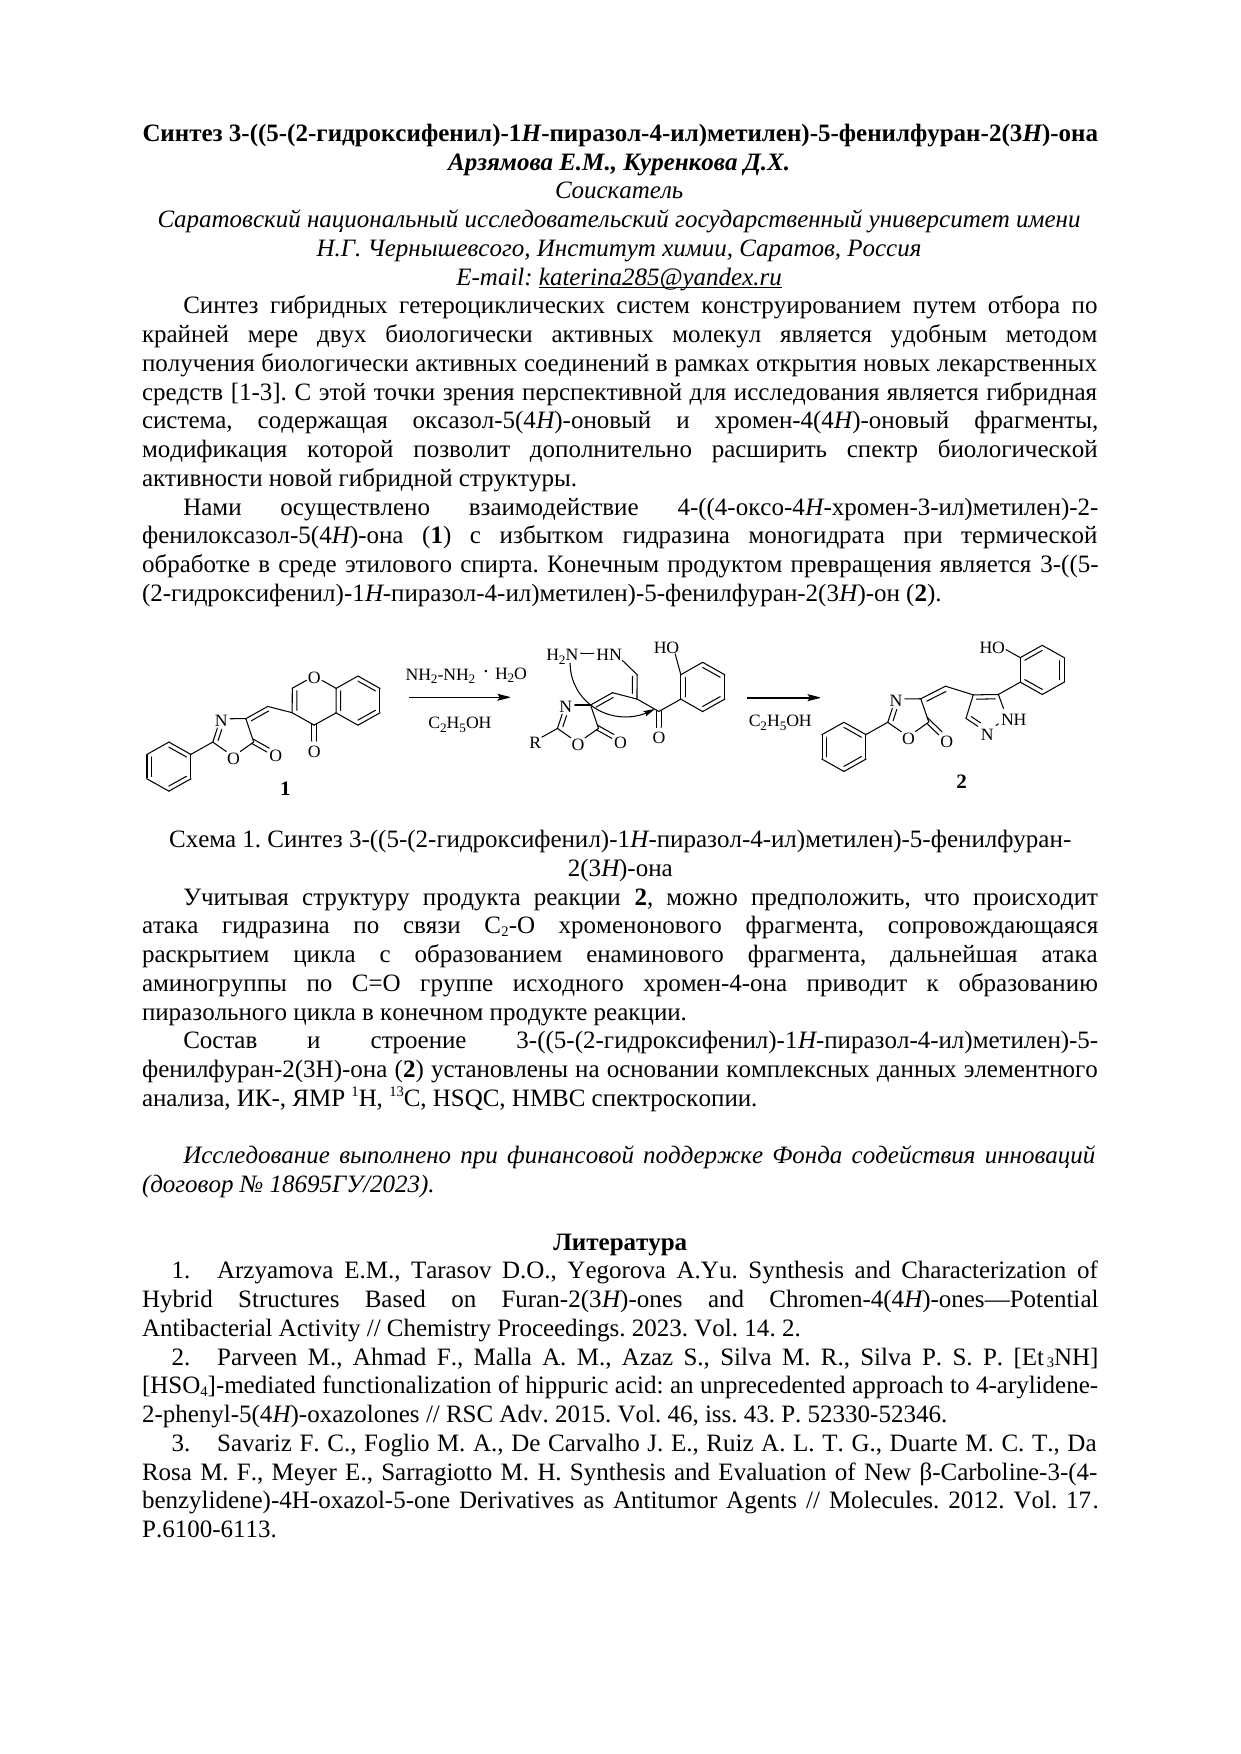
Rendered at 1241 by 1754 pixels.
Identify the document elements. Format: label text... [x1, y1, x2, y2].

text Синтез гибридных гетероциклических систем конструированием путем отбора по крайней мере двух биологически активных молекул является удобным методом получения биологически активных соединений в рамках открытия новых лекарственных средств [1-3]. С этой точки зрения перспективной для исследования является гибридная система, содержащая оксазол-5(4H)-оновый и хромен-4(4H)-оновый фрагменты, модификация которой позволит дополнительно расширить спектр биологической активности новой гибридной структуры. [142, 291, 1098, 492]
list Arzyamova E.M., Tarasov D.O., Yegorova A.Yu. Synthesis and Characterization of Hybrid Structures Based on Furan-2(3H)-ones and Chromen-4(4H)-ones—Potential Antibacterial Activity // Chemistry Proceedings. 2023. Vol. 14. 2. [142, 1256, 1098, 1342]
list Parveen M., Ahmad F., Malla A. M., Azaz S., Silva M. R., Silva P. S. P. [Et3NH][HSO4]-mediated functionalization of hippuric acid: an unprecedented approach to 4-arylidene-2-phenyl-5(4H)-oxazolones // RSC Adv. 2015. Vol. 46, iss. 43. P. 52330-52346. [142, 1342, 1098, 1428]
text Литература [142, 1227, 1098, 1256]
text Синтез 3-((5-(2-гидроксифенил)-1H-пиразол-4-ил)метилен)-5-фенилфуран-2(3H)-она [142, 118, 1098, 147]
text Исследование выполнено при финансовой поддержке Фонда содействия инноваций (договор № 18695ГУ/2023). [142, 1141, 1098, 1198]
text Состав и строение 3-((5-(2-гидроксифенил)-1H-пиразол-4-ил)метилен)-5-фенилфуран-2(3H)-она (2) установлены на основании комплексных данных элементного анализа, ИК-, ЯМР 1Н, 13С, HSQC, HMBC спектроскопии. [142, 1026, 1098, 1112]
text E-mail: katerina285@yandex.ru [142, 262, 1098, 291]
text Арзямова Е.М., Куренкова Д.Х. [142, 147, 1098, 176]
text Соискатель [142, 176, 1098, 204]
list Savariz F. C., Foglio M. A., De Carvalho J. E., Ruiz A. L. T. G., Duarte M. C. T., Da Rosa M. F., Meyer E., Sarragiotto M. H. Synthesis and Evaluation of New β-Carboline-3-(4-benzylidene)-4H-oxazol-5-one Derivatives as Antitumor Agents // Molecules. 2012. Vol. 17. P.6100-6113. [142, 1428, 1098, 1543]
text Схема 1. Синтез 3-((5-(2-гидроксифенил)-1H-пиразол-4-ил)метилен)-5-фенилфуран-2(3H)-она [142, 824, 1098, 882]
text Нами осуществлено взаимодействие 4-((4-оксо-4H-хромен-3-ил)метилен)-2-фенилоксазол-5(4H)-она (1) с избытком гидразина моногидрата при термической обработке в среде этилового спирта. Конечным продуктом превращения является 3-((5-(2-гидроксифенил)-1H-пиразол-4-ил)метилен)-5-фенилфуран-2(3H)-он (2). [142, 492, 1098, 607]
text Саратовский национальный исследовательский государственный университет имени Н.Г. Чернышевсого, Институт химии, Саратов, Россия [142, 204, 1098, 262]
text Учитывая структуру продукта реакции 2, можно предположить, что происходит атака гидразина по связи C2-O хроменонового фрагмента, сопровождающаяся раскрытием цикла с образованием енаминового фрагмента, дальнейшая атака аминогруппы по С=О группе исходного хромен-4-она приводит к образованию пиразольного цикла в конечном продукте реакции. [142, 882, 1098, 1026]
